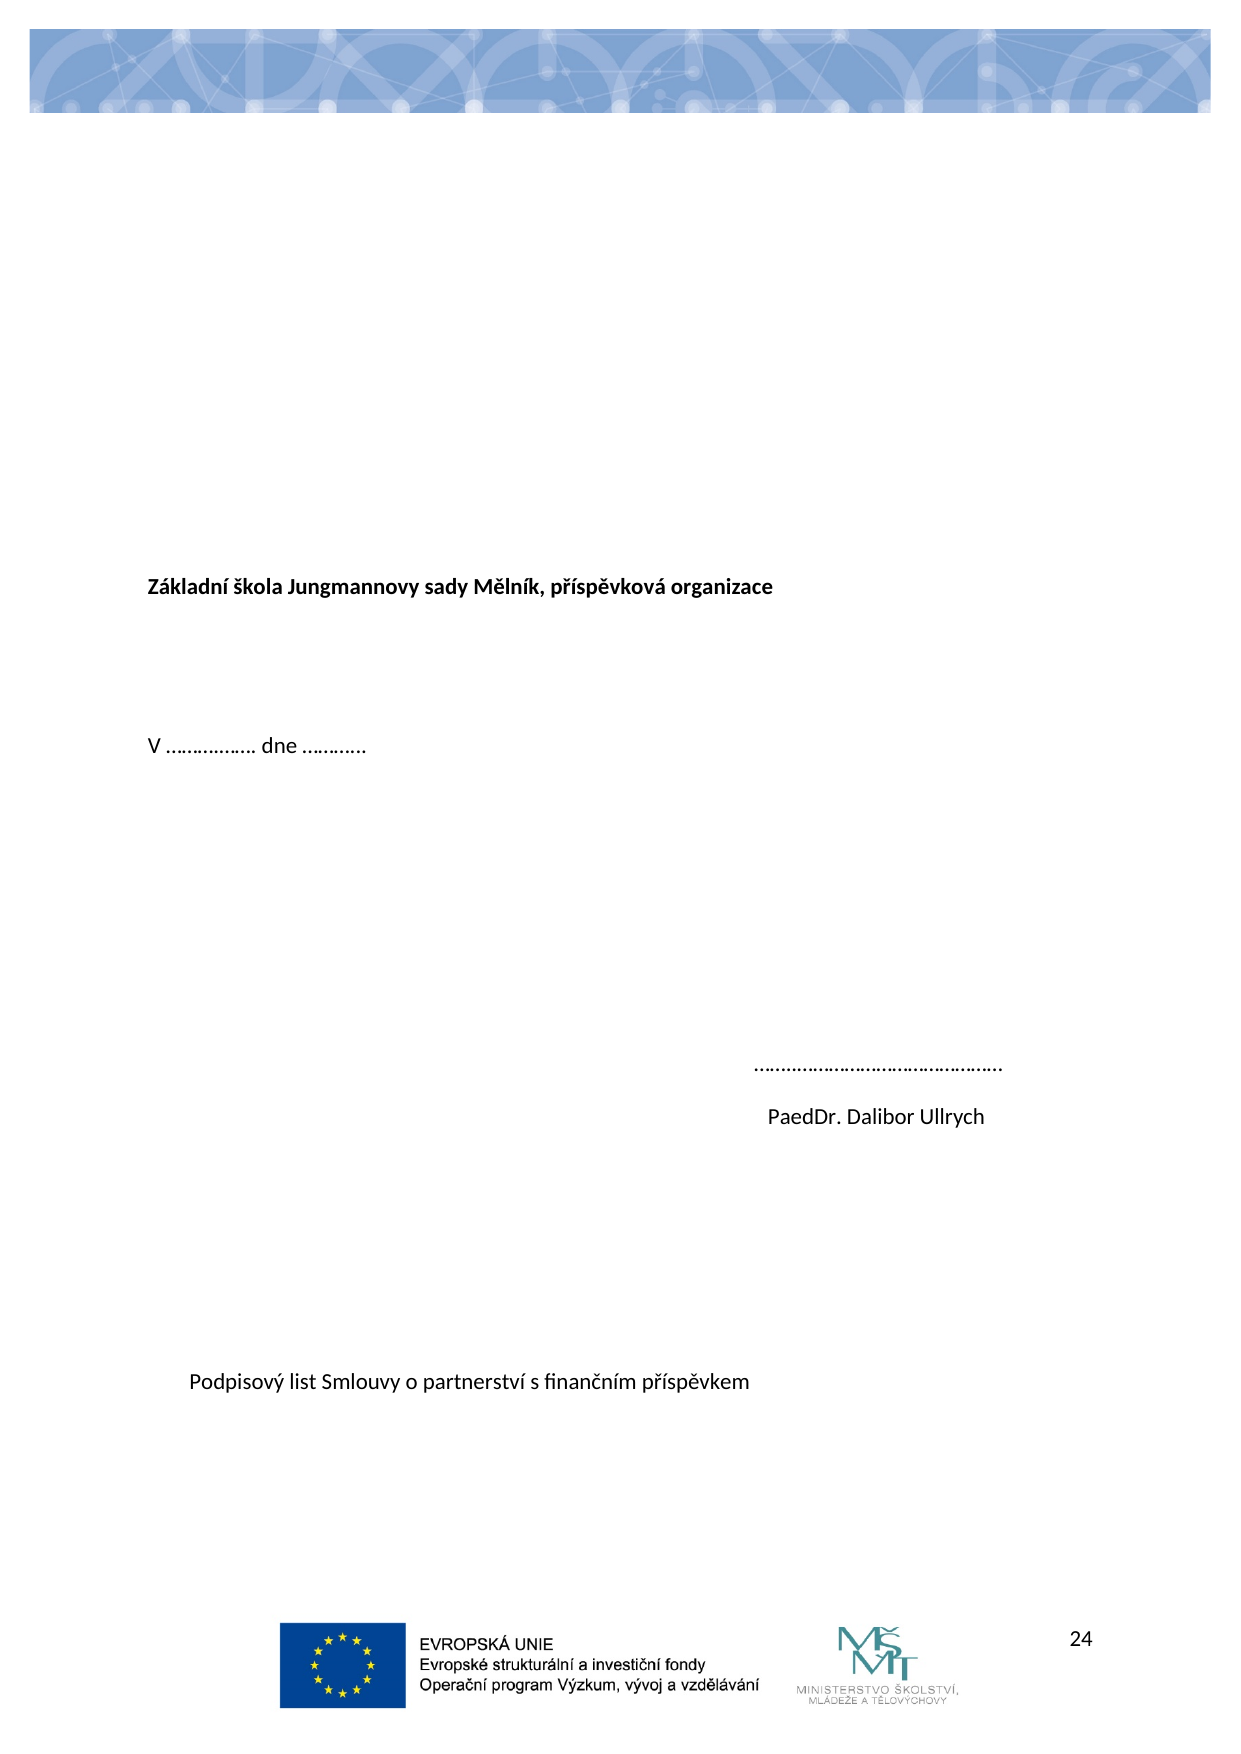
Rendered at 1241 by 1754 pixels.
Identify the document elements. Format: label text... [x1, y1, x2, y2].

text PaedDr. Dalibor Ullrych [590, 1102, 1092, 1130]
picture [29, 29, 1211, 113]
picture [237, 1581, 1000, 1750]
list Podpisový list Smlouvy o partnerství s finančním příspěvkem [189, 1367, 1092, 1395]
text V ……….……. dne ………... [148, 731, 1092, 759]
text ……..………………………………… [590, 1049, 1092, 1077]
text Základní škola Jungmannovy sady Mělník, příspěvková organizace [148, 572, 1092, 600]
